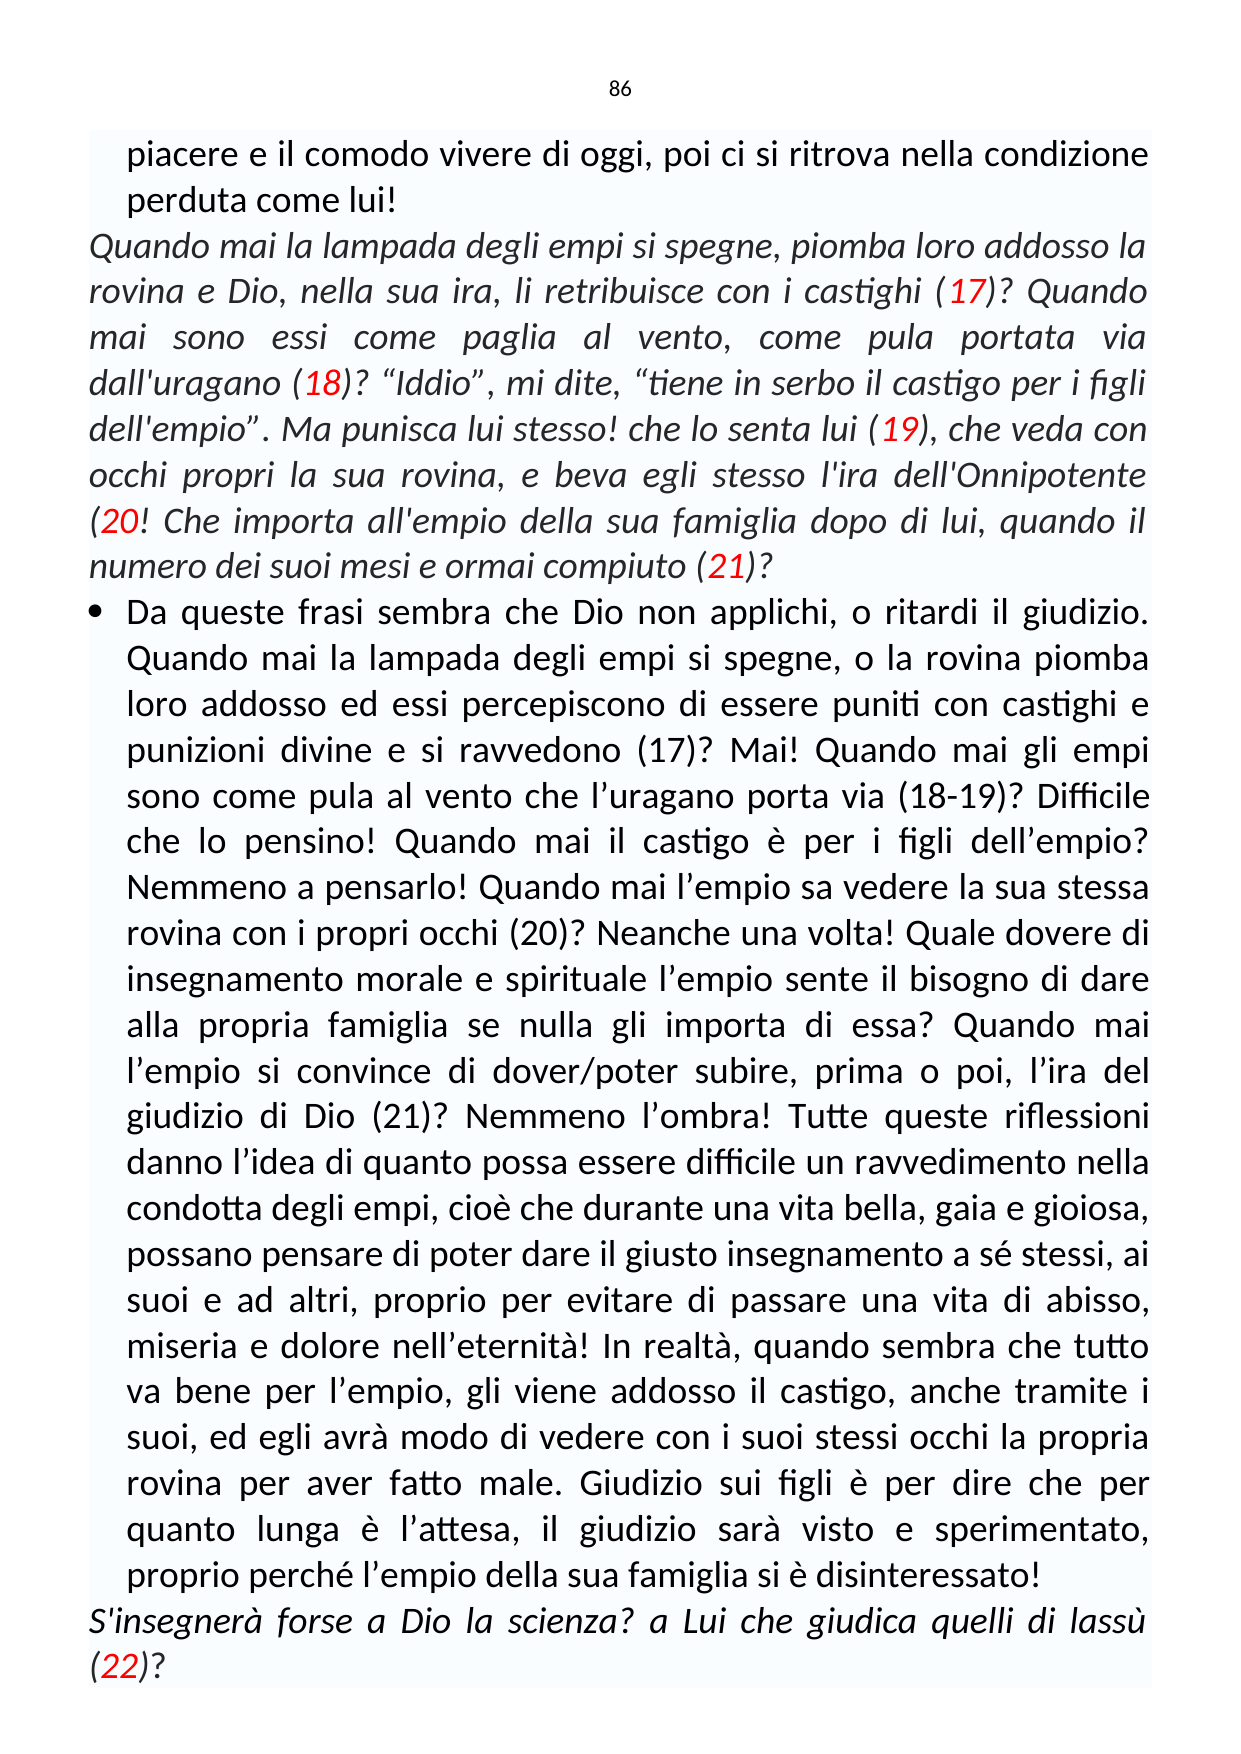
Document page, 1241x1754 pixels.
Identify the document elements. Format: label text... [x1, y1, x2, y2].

text Quando mai la lampada degli empi si spegne, piomba loro addosso la rovina e Dio, nella sua ira, li retribuisce con i castighi (17)? Quando mai sono essi come paglia al vento, come pula portata via dall'uragano (18)? “Iddio”, mi dite, “tiene in serbo il castigo per i figli dell'empio”. Ma punisca lui stesso! che lo senta lui (19), che veda con occhi propri la sua rovina, e beva egli stesso l'ira dell'Onnipotente (20! Che importa all'empio della sua famiglia dopo di lui, quando il numero dei suoi mesi e ormai compiuto (21)? [89, 222, 1152, 588]
text S'insegnerà forse a Dio la scienza? a Lui che giudica quelli di lassù (22)? [89, 1597, 1152, 1688]
list Da queste frasi sembra che Dio non applichi, o ritardi il giudizio. Quando mai la lampada degli empi si spegne, o la rovina piomba loro addosso ed essi percepiscono di essere puniti con castighi e punizioni divine e si ravvedono (17)? Mai! Quando mai gli empi sono come pula al vento che l’uragano porta via (18-19)? Difficile che lo pensino! Quando mai il castigo è per i figli dell’empio? Nemmeno a pensarlo! Quando mai l’empio sa vedere la sua stessa rovina con i propri occhi (20)? Neanche una volta! Quale dovere di insegnamento morale e spirituale l’empio sente il bisogno di dare alla propria famiglia se nulla gli importa di essa? Quando mai l’empio si convince di dover/poter subire, prima o poi, l’ira del giudizio di Dio (21)? Nemmeno l’ombra! Tutte queste riflessioni danno l’idea di quanto possa essere difficile un ravvedimento nella condotta degli empi, cioè che durante una vita bella, gaia e gioiosa, possano pensare di poter dare il giusto insegnamento a sé stessi, ai suoi e ad altri, proprio per evitare di passare una vita di abisso, miseria e dolore nell’eternità! In realtà, quando sembra che tutto va bene per l’empio, gli viene addosso il castigo, anche tramite i suoi, ed egli avrà modo di vedere con i suoi stessi occhi la propria rovina per aver fatto male. Giudizio sui figli è per dire che per quanto lunga è l’attesa, il giudizio sarà visto e sperimentato, proprio perché l’empio della sua famiglia si è disinteressato! [89, 588, 1152, 1597]
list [89, 130, 1152, 222]
